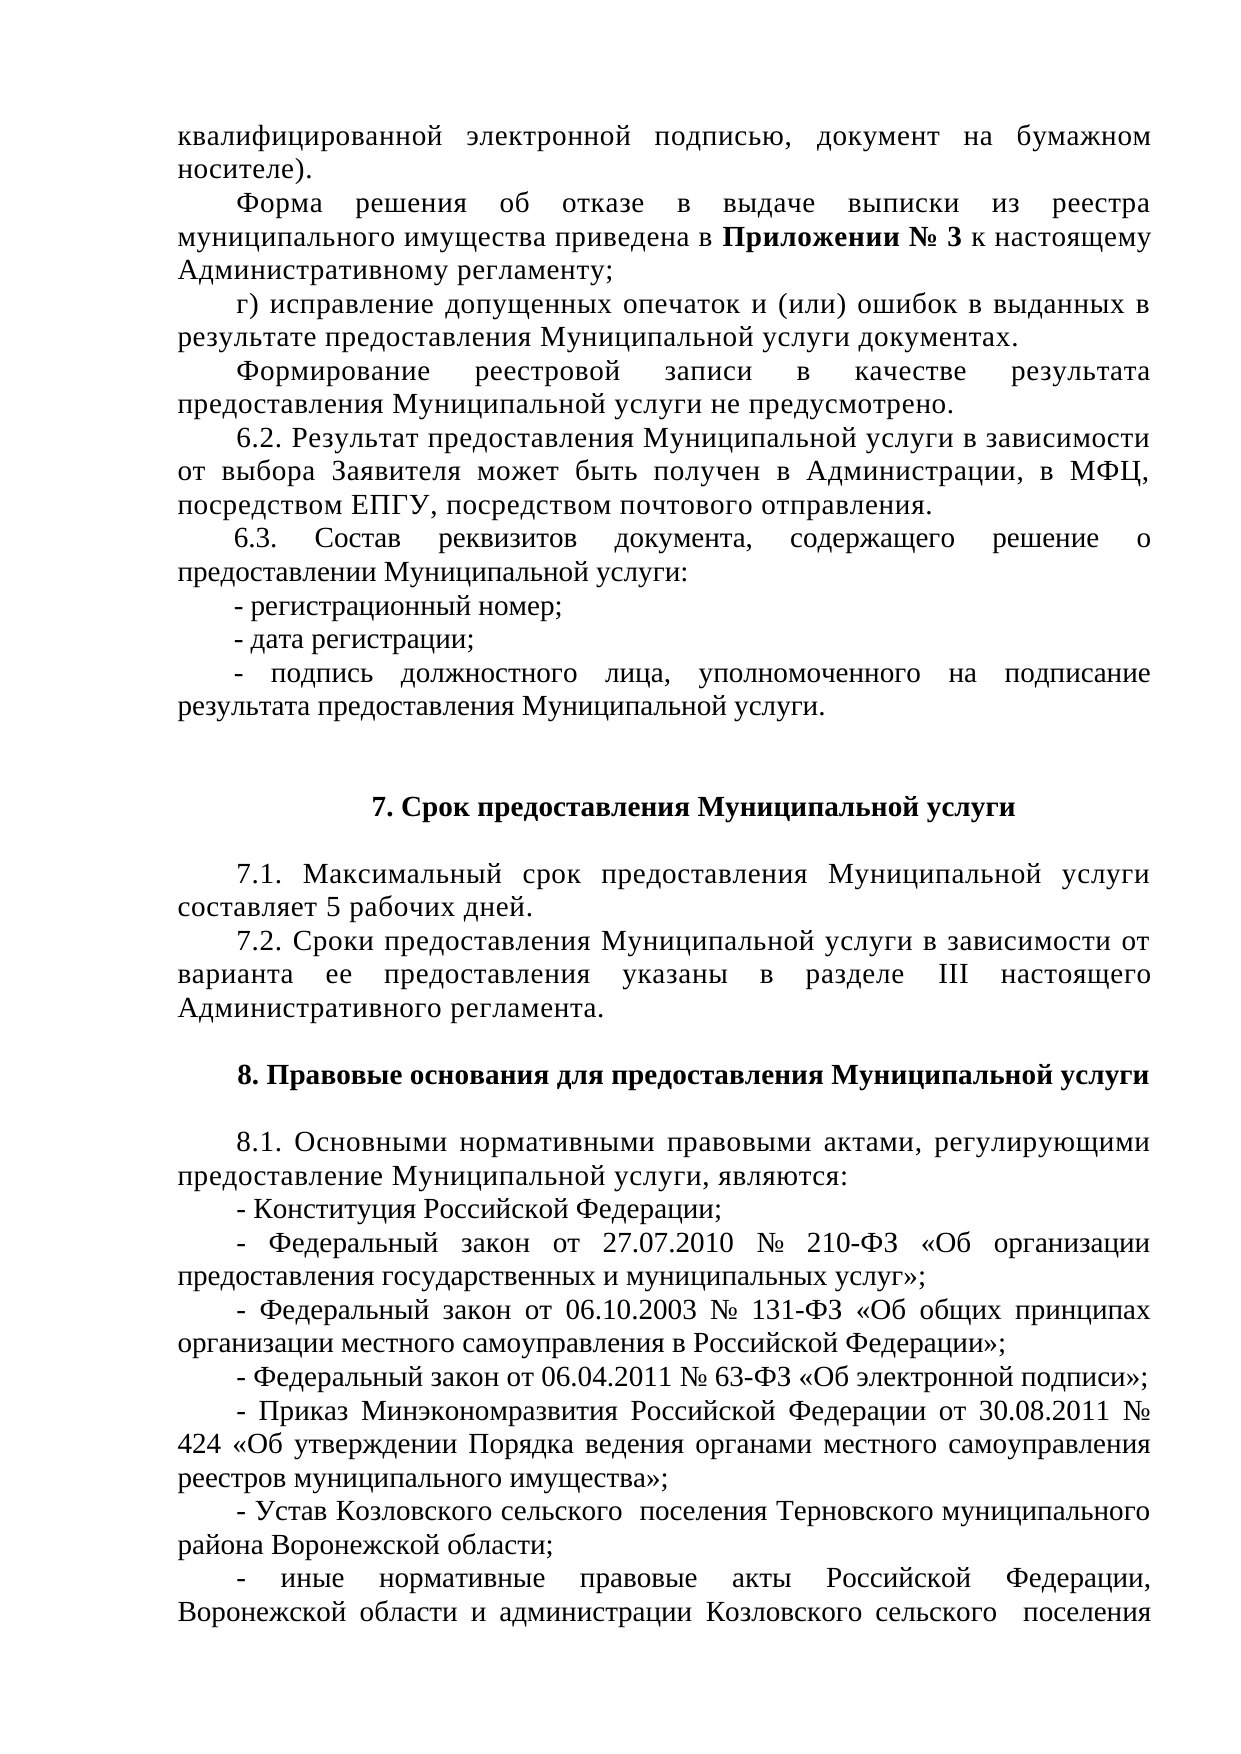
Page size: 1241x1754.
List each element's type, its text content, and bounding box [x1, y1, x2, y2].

text - Федеральный закон от 06.04.2011 № 63-ФЗ «Об электронной подписи»; [177, 1359, 1152, 1393]
text - Устав Козловского сельского поселения Терновского муниципального района Воронежской области; [177, 1493, 1152, 1560]
text 7.2. Сроки предоставления Муниципальной услуги в зависимости от варианта ее предоставления указаны в разделе III настоящего Административного регламента. [177, 923, 1152, 1024]
text - Приказ Минэкономразвития Российской Федерации от 30.08.2011 № 424 «Об утверждении Порядка ведения органами местного самоуправления реестров муниципального имущества»; [177, 1393, 1152, 1493]
text - Конституция Российской Федерации; [177, 1191, 1152, 1225]
text 6.3. Состав реквизитов документа, содержащего решение о предоставлении Муниципальной услуги: [177, 521, 1152, 588]
text 8.1. Основными нормативными правовыми актами, регулирующими предоставление Муниципальной услуги, являются: [177, 1124, 1152, 1191]
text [177, 1560, 1152, 1627]
text - регистрационный номер; [177, 588, 1152, 621]
text 7. Срок предоставления Муниципальной услуги [177, 789, 1152, 822]
text Формирование реестровой записи в качестве результата предоставления Муниципальной услуги не предусмотрено. [177, 353, 1152, 420]
text 8. Правовые основания для предоставления Муниципальной услуги [177, 1057, 1152, 1091]
text - подпись должностного лица, уполномоченного на подписание результата предоставления Муниципальной услуги. [177, 655, 1152, 722]
text Форма решения об отказе в выдаче выписки из реестра муниципального имущества приведена в Приложении № 3 к настоящему Административному регламенту; [177, 185, 1152, 286]
text - Федеральный закон от 06.10.2003 № 131-ФЗ «Об общих принципах организации местного самоуправления в Российской Федерации»; [177, 1292, 1152, 1359]
text - Федеральный закон от 27.07.2010 № 210-ФЗ «Об организации предоставления государственных и муниципальных услуг»; [177, 1225, 1152, 1292]
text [177, 118, 1152, 185]
text 6.2. Результат предоставления Муниципальной услуги в зависимости от выбора Заявителя может быть получен в Администрации, в МФЦ, посредством ЕПГУ, посредством почтового отправления. [177, 420, 1152, 521]
text г) исправление допущенных опечаток и (или) ошибок в выданных в результате предоставления Муниципальной услуги документах. [177, 286, 1152, 353]
text - дата регистрации; [177, 621, 1152, 655]
text 7.1. Максимальный срок предоставления Муниципальной услуги составляет 5 рабочих дней. [177, 856, 1152, 923]
